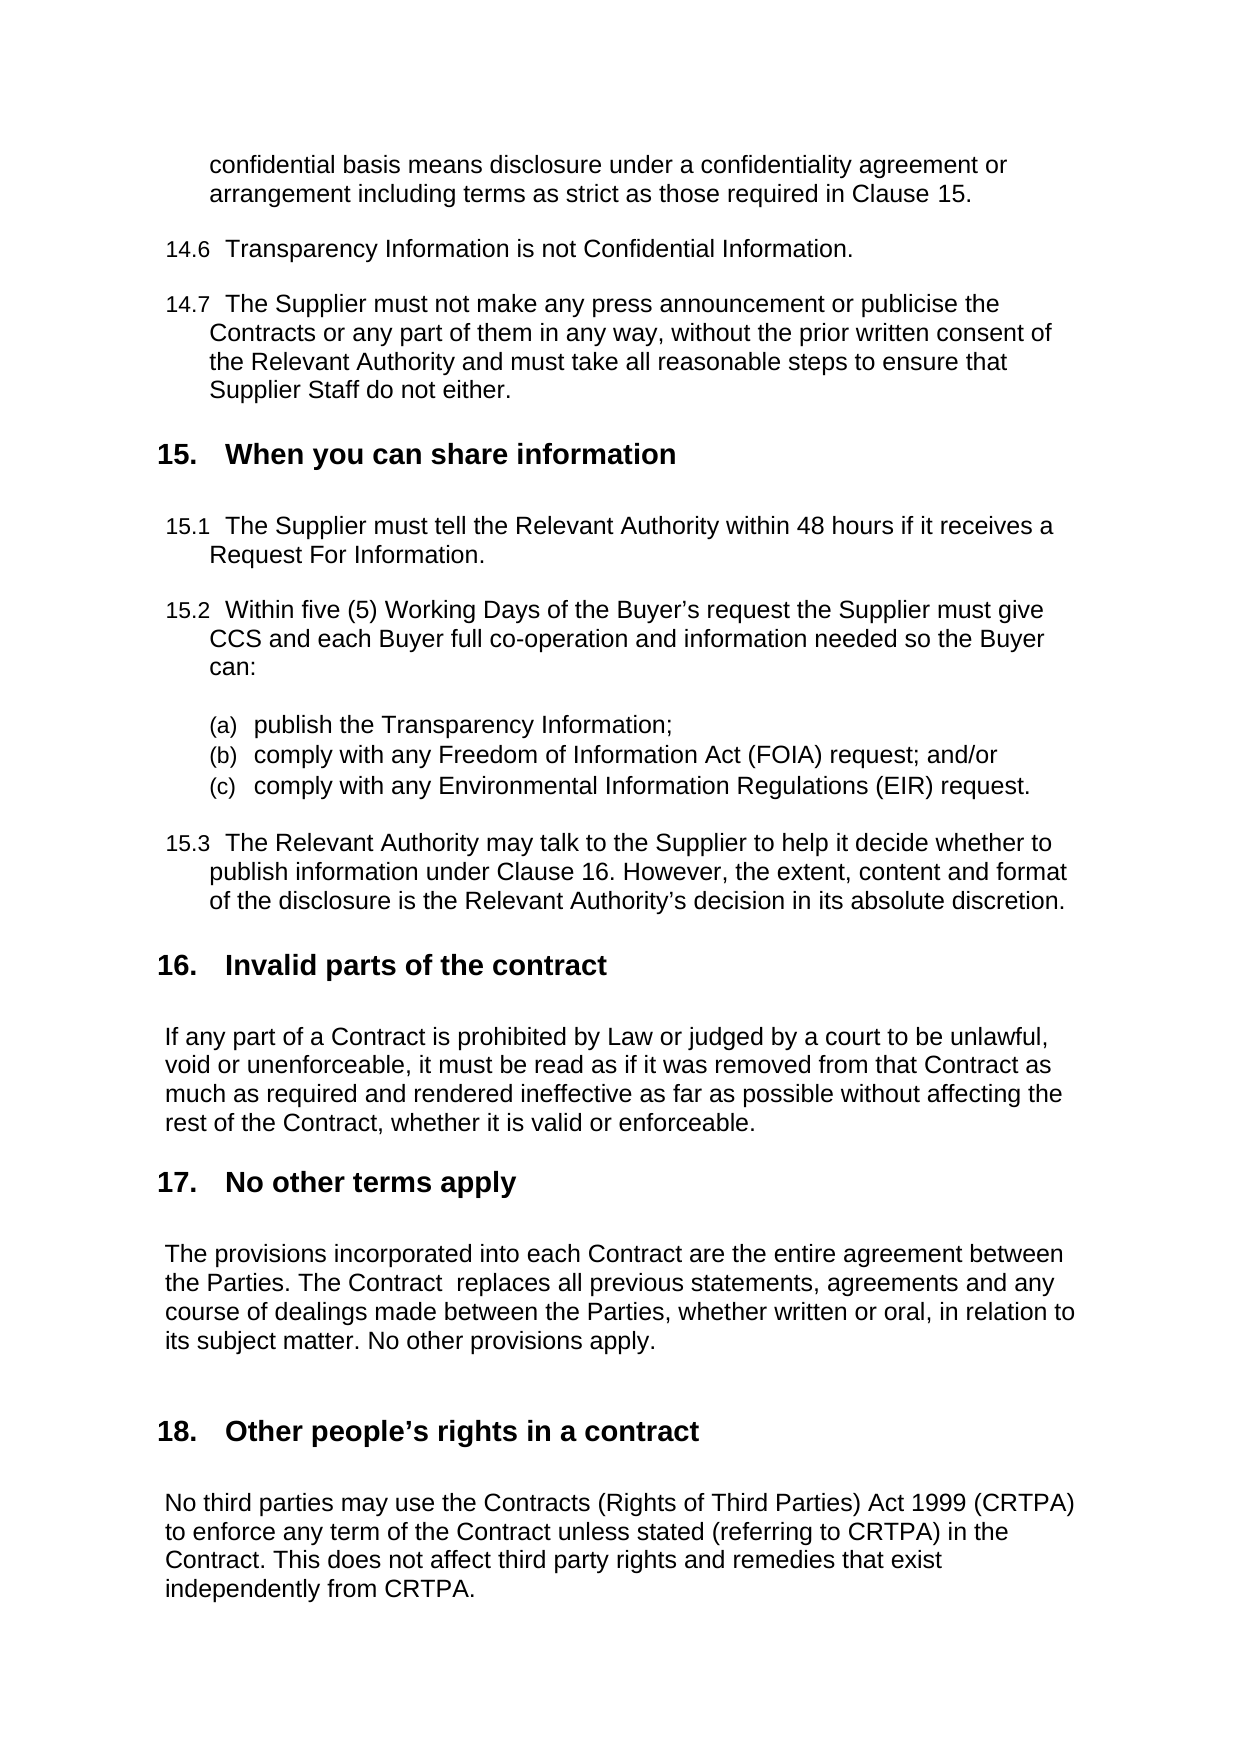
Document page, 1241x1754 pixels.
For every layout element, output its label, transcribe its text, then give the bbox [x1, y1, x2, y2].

list comply with any Freedom of Information Act (FOIA) request; and/or [209, 740, 1090, 769]
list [165, 150, 1090, 234]
subtitle Invalid parts of the contract [157, 948, 1090, 981]
subtitle When you can share information [157, 437, 1090, 470]
list Transparency Information is not Confidential Information. [165, 234, 1090, 289]
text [164, 1488, 1090, 1603]
list The Supplier must tell the Relevant Authority within 48 hours if it receives a Request For Information. [165, 511, 1090, 595]
list comply with any Environmental Information Regulations (EIR) request. [209, 771, 1090, 826]
text If any part of a Contract is prohibited by Law or judged by a court to be unlawful, void or unenforceable, it must be read as if it was removed from that Contract as much as required and rendered ineffective as far as possible without affecting the rest of the Contract, whether it is valid or enforceable. [164, 1022, 1090, 1163]
subtitle No other terms apply [157, 1165, 1090, 1199]
list The Relevant Authority may talk to the Supplier to help it decide whether to publish information under Clause 16. However, the extent, content and format of the disclosure is the Relevant Authority’s decision in its absolute discretion. [165, 828, 1090, 915]
list The Supplier must not make any press announcement or publicise the Contracts or any part of them in any way, without the prior written consent of the Relevant Authority and must take all reasonable steps to ensure that Supplier Staff do not either. [165, 289, 1090, 404]
list publish the Transparency Information; [209, 709, 1090, 738]
text The provisions incorporated into each Contract are the entire agreement between the Parties. The Contract replaces all previous statements, agreements and any course of dealings made between the Parties, whether written or oral, in relation to its subject matter. No other provisions apply. [164, 1239, 1090, 1354]
list Within five (5) Working Days of the Buyer’s request the Supplier must give CCS and each Buyer full co-operation and information needed so the Buyer can: [165, 595, 1090, 707]
subtitle Other people’s rights in a contract [157, 1414, 1090, 1447]
